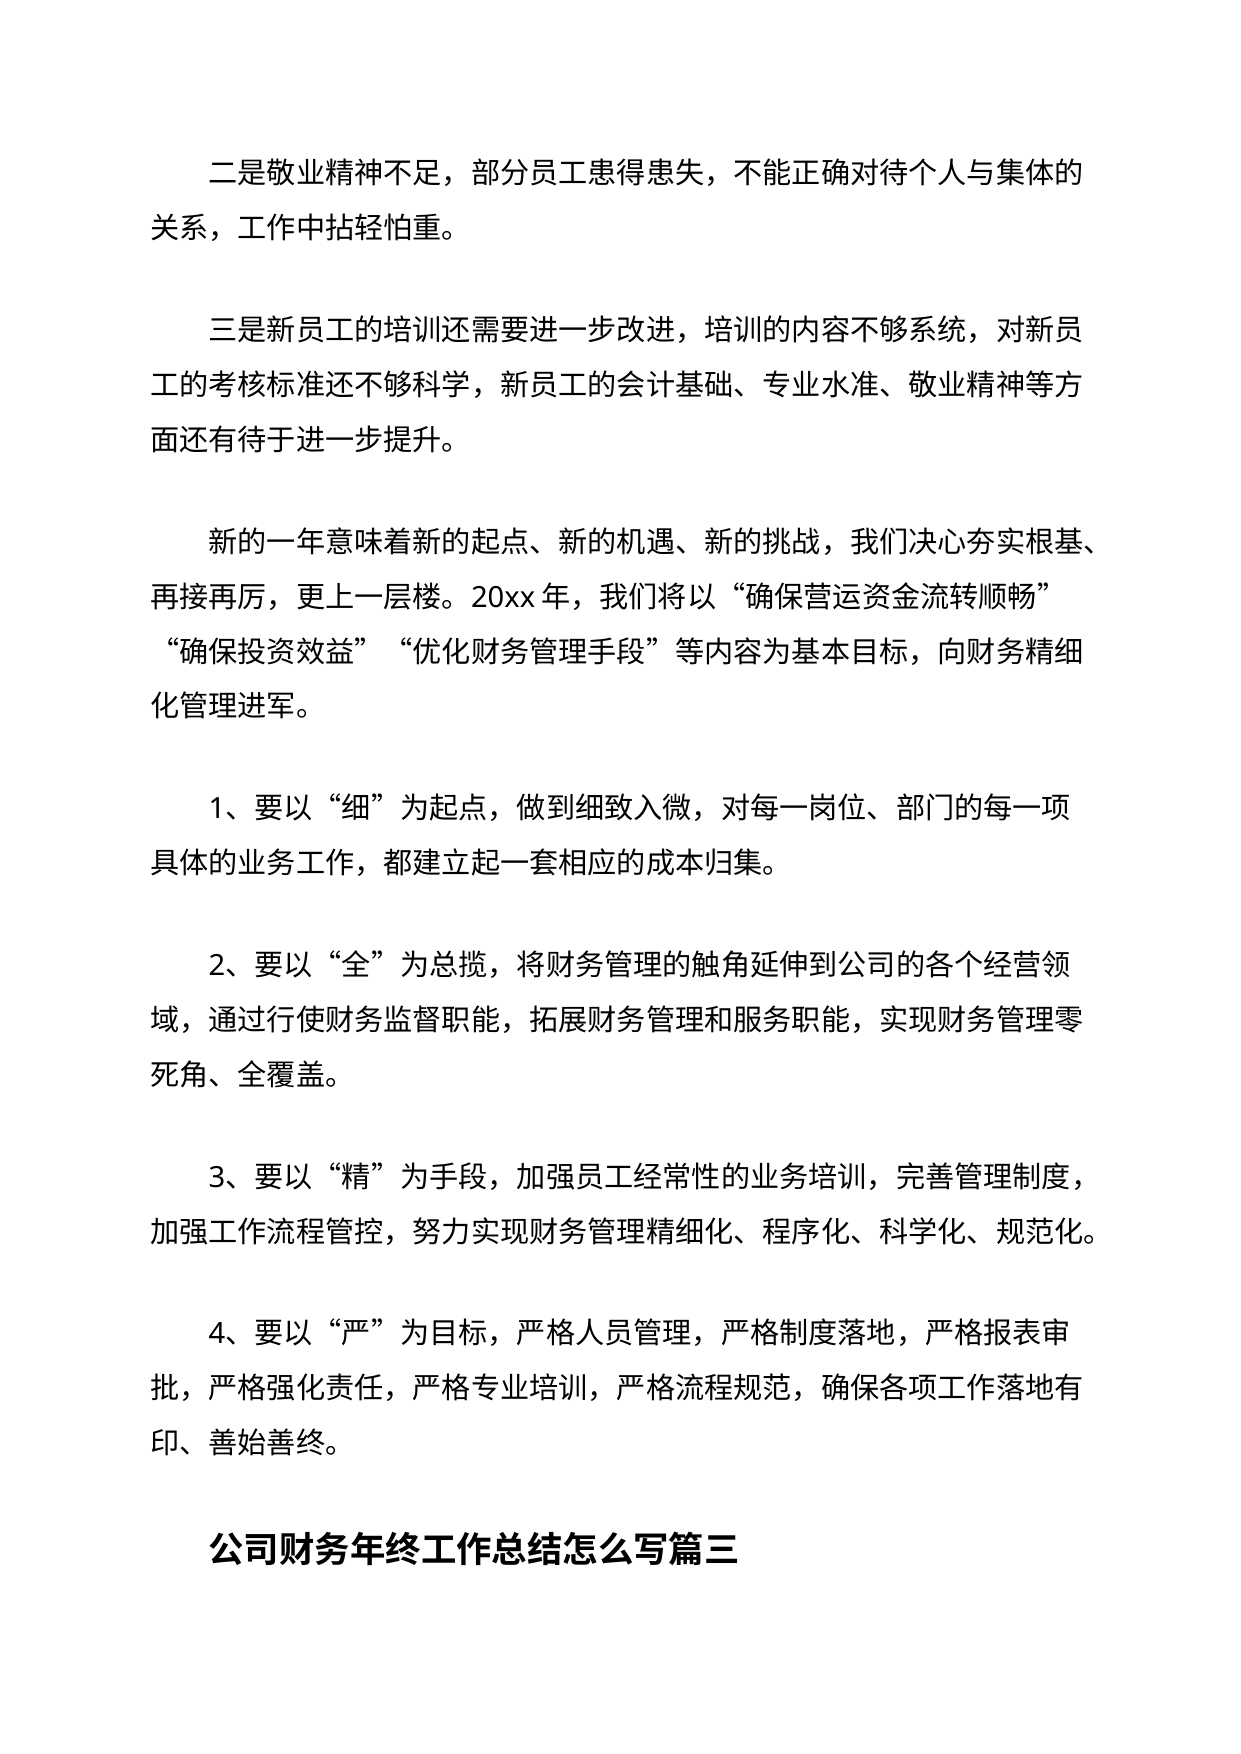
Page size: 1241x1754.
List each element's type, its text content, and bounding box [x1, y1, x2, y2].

text 新的一年意味着新的起点、新的机遇、新的挑战，我们决心夯实根基、再接再厉，更上一层楼。20xx年，我们将以“确保营运资金流转顺畅”“确保投资效益”“优化财务管理手段”等内容为基本目标，向财务精细化管理进军。 [150, 518, 1090, 725]
text 4、要以“严”为目标，严格人员管理，严格制度落地，严格报表审批，严格强化责任，严格专业培训，严格流程规范，确保各项工作落地有印、善始善终。 [150, 1310, 1090, 1462]
text 2、要以“全”为总揽，将财务管理的触角延伸到公司的各个经营领域，通过行使财务监督职能，拓展财务管理和服务职能，实现财务管理零死角、全覆盖。 [150, 942, 1090, 1094]
text 1、要以“细”为起点，做到细致入微，对每一岗位、部门的每一项具体的业务工作，都建立起一套相应的成本归集。 [150, 785, 1090, 882]
text 三是新员工的培训还需要进一步改进，培训的内容不够系统，对新员工的考核标准还不够科学，新员工的会计基础、专业水准、敬业精神等方面还有待于进一步提升。 [150, 307, 1090, 459]
text 3、要以“精”为手段，加强员工经常性的业务培训，完善管理制度，加强工作流程管控，努力实现财务管理精细化、程序化、科学化、规范化。 [150, 1153, 1090, 1251]
text 二是敬业精神不足，部分员工患得患失，不能正确对待个人与集体的关系，工作中拈轻怕重。 [150, 150, 1090, 247]
text 公司财务年终工作总结怎么写篇三 [150, 1522, 1090, 1573]
